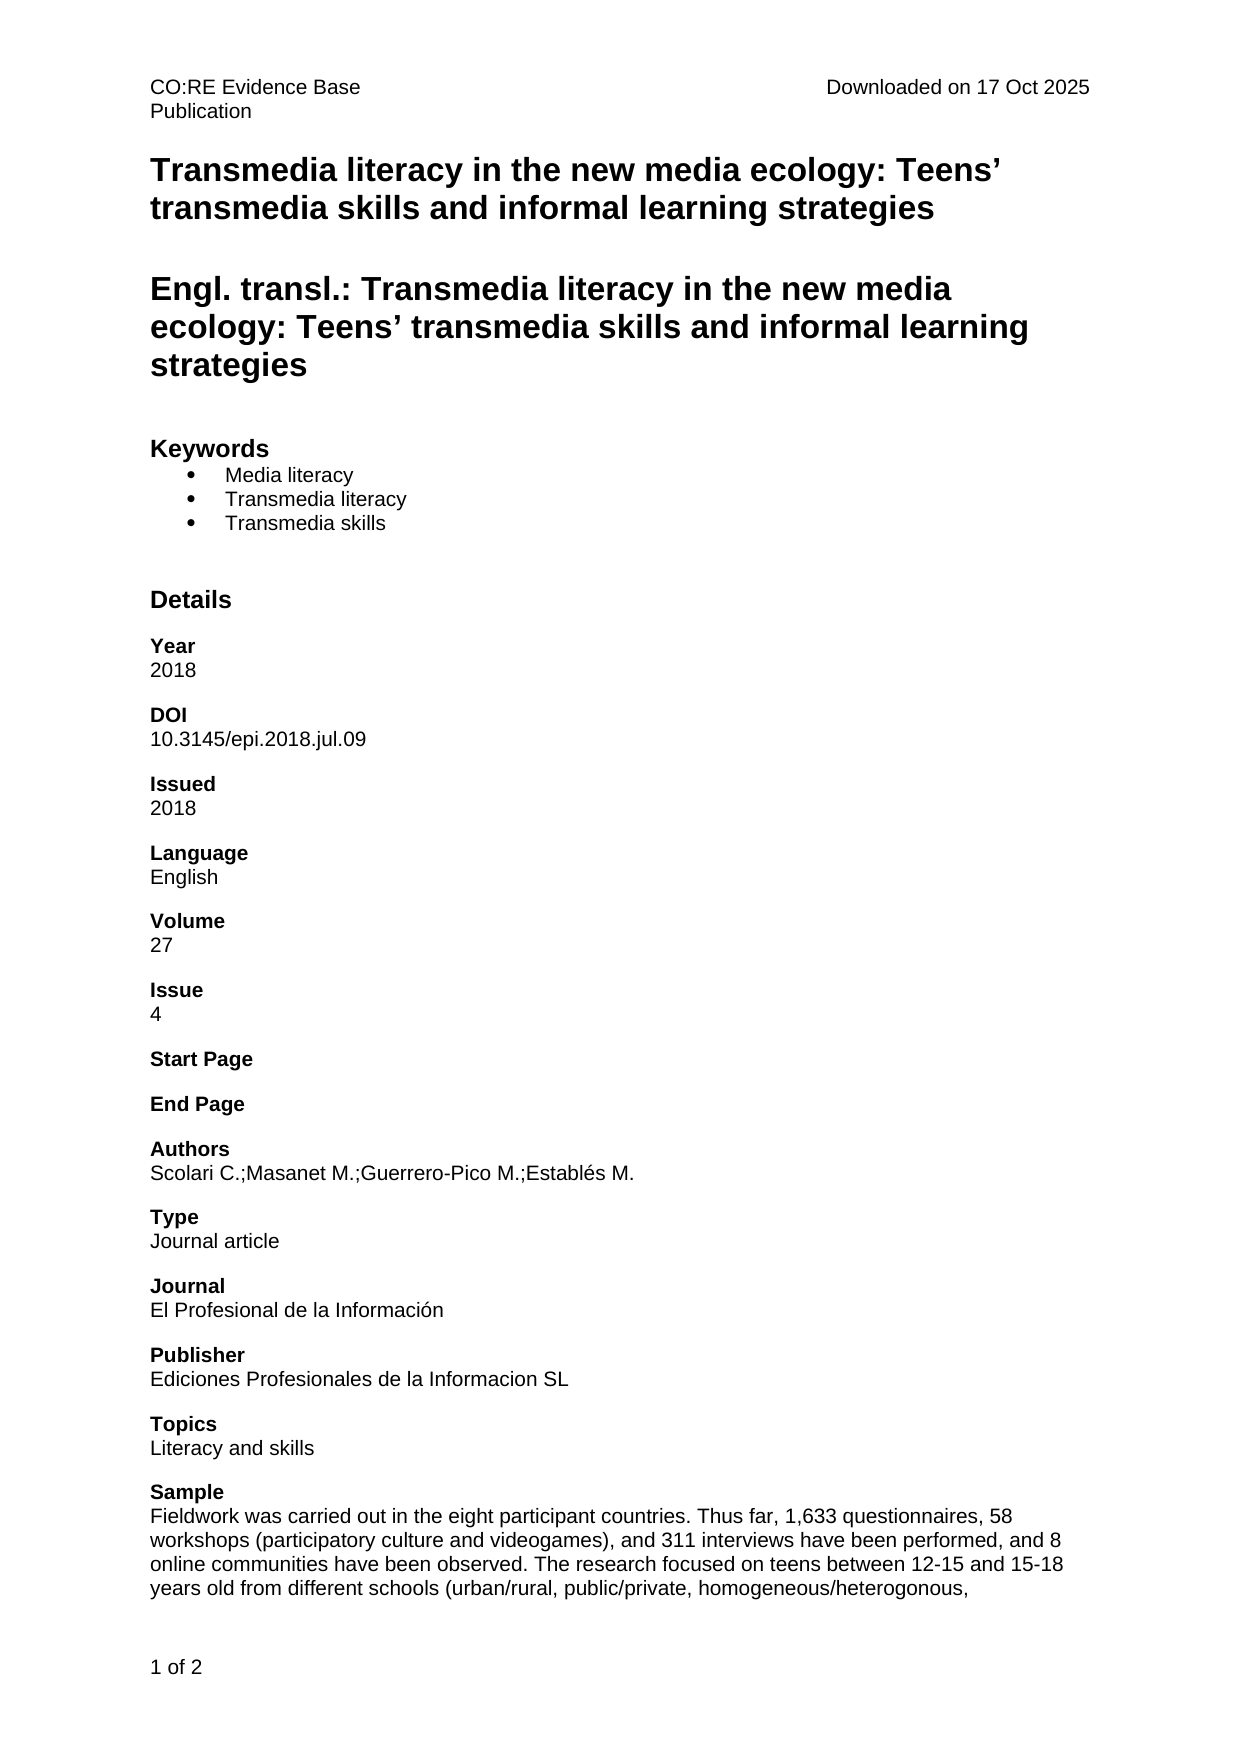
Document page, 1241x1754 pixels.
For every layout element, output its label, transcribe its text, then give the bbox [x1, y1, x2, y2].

subtitle Journal [150, 1274, 1090, 1298]
subtitle Details [150, 585, 1090, 613]
subtitle Language [150, 841, 1090, 864]
subtitle Issue [150, 978, 1090, 1002]
text English [150, 864, 1090, 888]
subtitle Sample [150, 1480, 1090, 1504]
subtitle DOI [150, 703, 1090, 727]
text 10.3145/epi.2018.jul.09 [150, 727, 1090, 751]
text Ediciones Profesionales de la Informacion SL [150, 1367, 1090, 1391]
text 27 [150, 933, 1090, 957]
subtitle Volume [150, 909, 1090, 933]
subtitle Keywords [150, 434, 1090, 463]
subtitle Authors [150, 1136, 1090, 1160]
text 2018 [150, 658, 1090, 682]
text 2018 [150, 796, 1090, 820]
list Transmedia skills [187, 511, 1090, 535]
text Journal article [150, 1229, 1090, 1253]
text Literacy and skills [150, 1435, 1090, 1459]
title Engl. transl.: Transmedia literacy in the new media ecology: Teens’ transmedia skills and informal learning strategies [150, 268, 1090, 384]
subtitle Year [150, 634, 1090, 658]
subtitle Publisher [150, 1343, 1090, 1367]
text El Profesional de la Información [150, 1298, 1090, 1322]
subtitle Issued [150, 772, 1090, 796]
text 4 [150, 1002, 1090, 1026]
list Media literacy [187, 463, 1090, 487]
subtitle Topics [150, 1411, 1090, 1435]
text Scolari C.;Masanet M.;Guerrero-Pico M.;Establés M. [150, 1160, 1090, 1184]
subtitle Type [150, 1205, 1090, 1229]
subtitle End Page [150, 1092, 1090, 1116]
subtitle Start Page [150, 1047, 1090, 1071]
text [150, 1504, 1090, 1600]
list Transmedia literacy [187, 487, 1090, 511]
title Transmedia literacy in the new media ecology: Teens’ transmedia skills and informal learning strategies [150, 150, 1090, 227]
